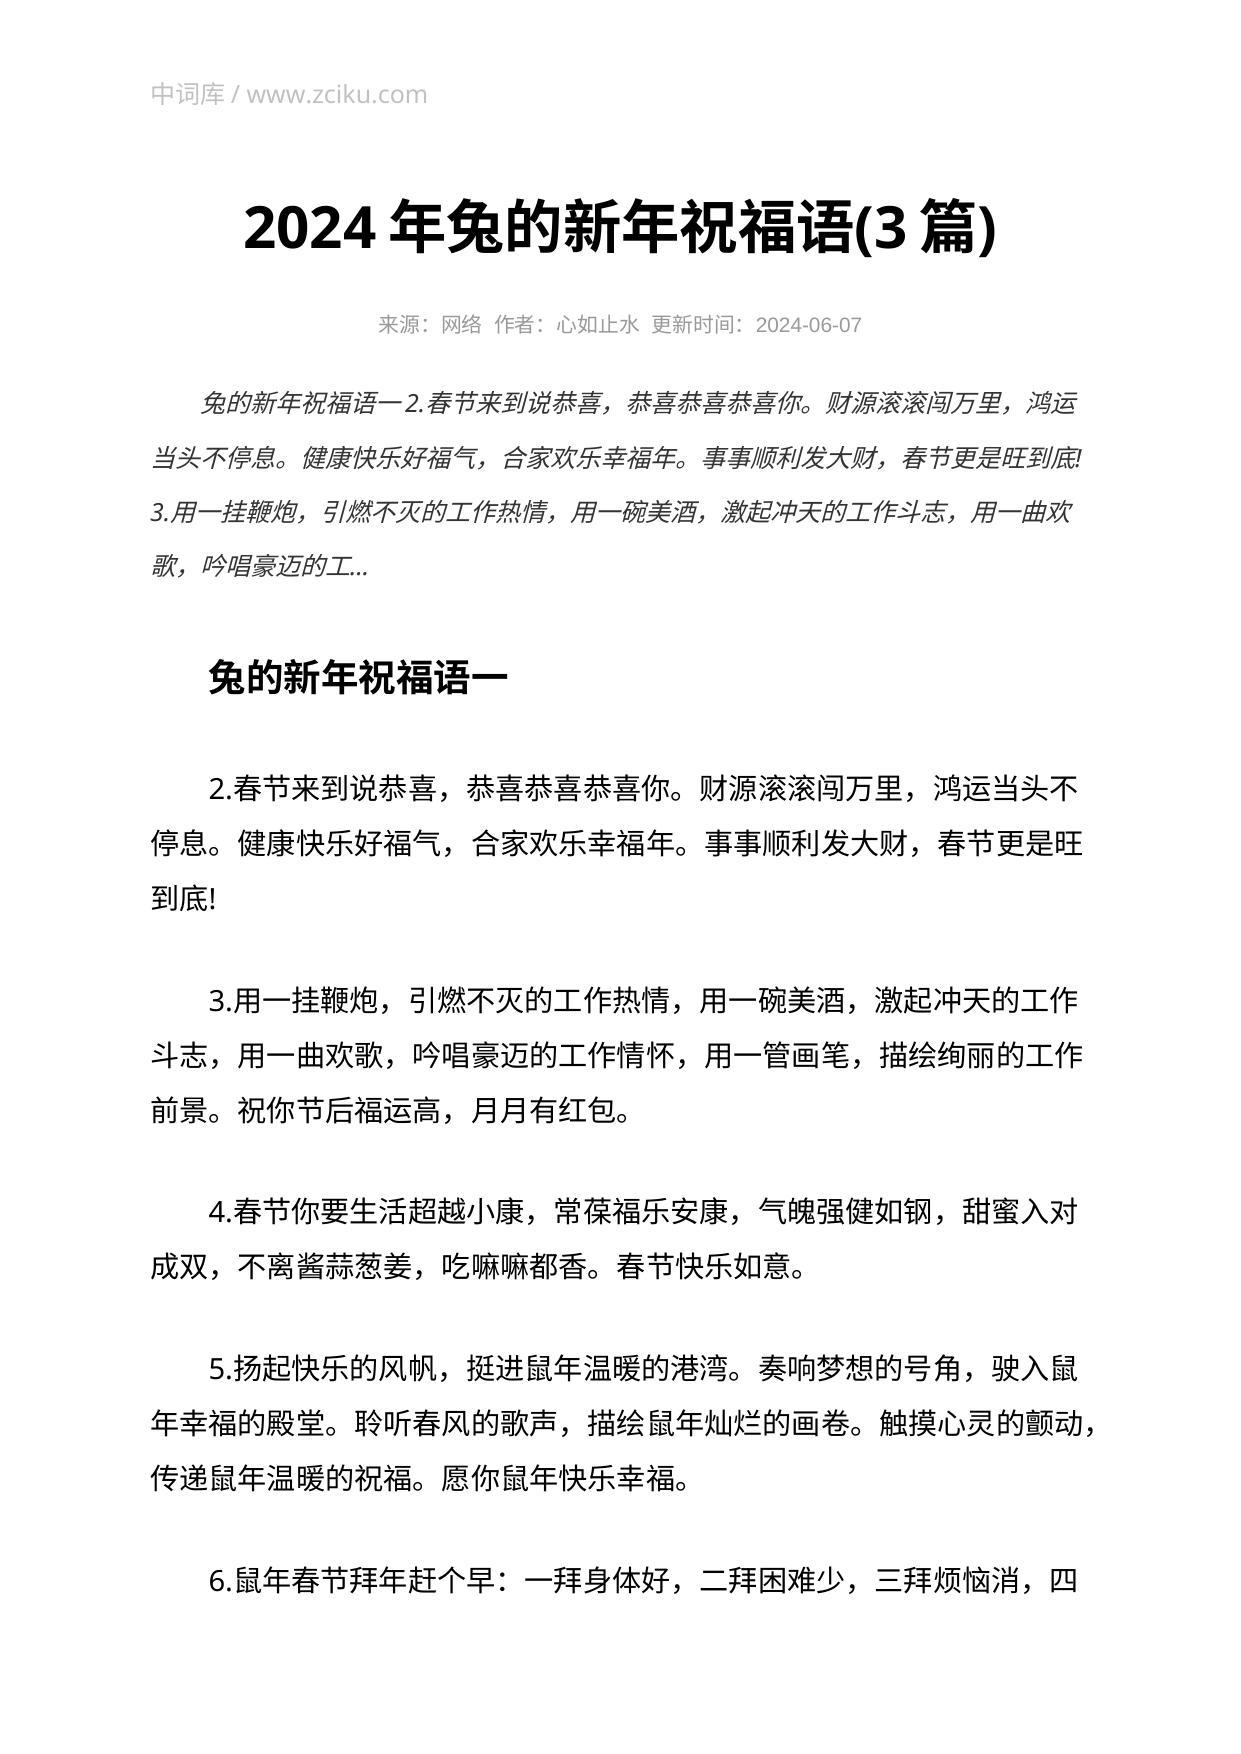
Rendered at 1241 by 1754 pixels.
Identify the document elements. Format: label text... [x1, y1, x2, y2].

text 兔的新年祝福语一2.春节来到说恭喜，恭喜恭喜恭喜你。财源滚滚闯万里，鸿运当头不停息。健康快乐好福气，合家欢乐幸福年。事事顺利发大财，春节更是旺到底!3.用一挂鞭炮，引燃不灭的工作热情，用一碗美酒，激起冲天的工作斗志，用一曲欢歌，吟唱豪迈的工... [150, 384, 1090, 583]
text 5.扬起快乐的风帆，挺进鼠年温暖的港湾。奏响梦想的号角，驶入鼠年幸福的殿堂。聆听春风的歌声，描绘鼠年灿烂的画卷。触摸心灵的颤动，传递鼠年温暖的祝福。愿你鼠年快乐幸福。 [150, 1346, 1090, 1498]
subtitle 2024年兔的新年祝福语(3篇) [150, 181, 1090, 266]
text 2.春节来到说恭喜，恭喜恭喜恭喜你。财源滚滚闯万里，鸿运当头不停息。健康快乐好福气，合家欢乐幸福年。事事顺利发大财，春节更是旺到底! [150, 766, 1090, 918]
text 来源：网络 作者：心如止水 更新时间：2024-06-07 [150, 313, 1090, 337]
text 4.春节你要生活超越小康，常葆福乐安康，气魄强健如钢，甜蜜入对成双，不离酱蒜葱姜，吃嘛嘛都香。春节快乐如意。 [150, 1189, 1090, 1286]
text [150, 1557, 1090, 1600]
text 兔的新年祝福语一 [150, 648, 1090, 702]
text 3.用一挂鞭炮，引燃不灭的工作热情，用一碗美酒，激起冲天的工作斗志，用一曲欢歌，吟唱豪迈的工作情怀，用一管画笔，描绘绚丽的工作前景。祝你节后福运高，月月有红包。 [150, 977, 1090, 1129]
